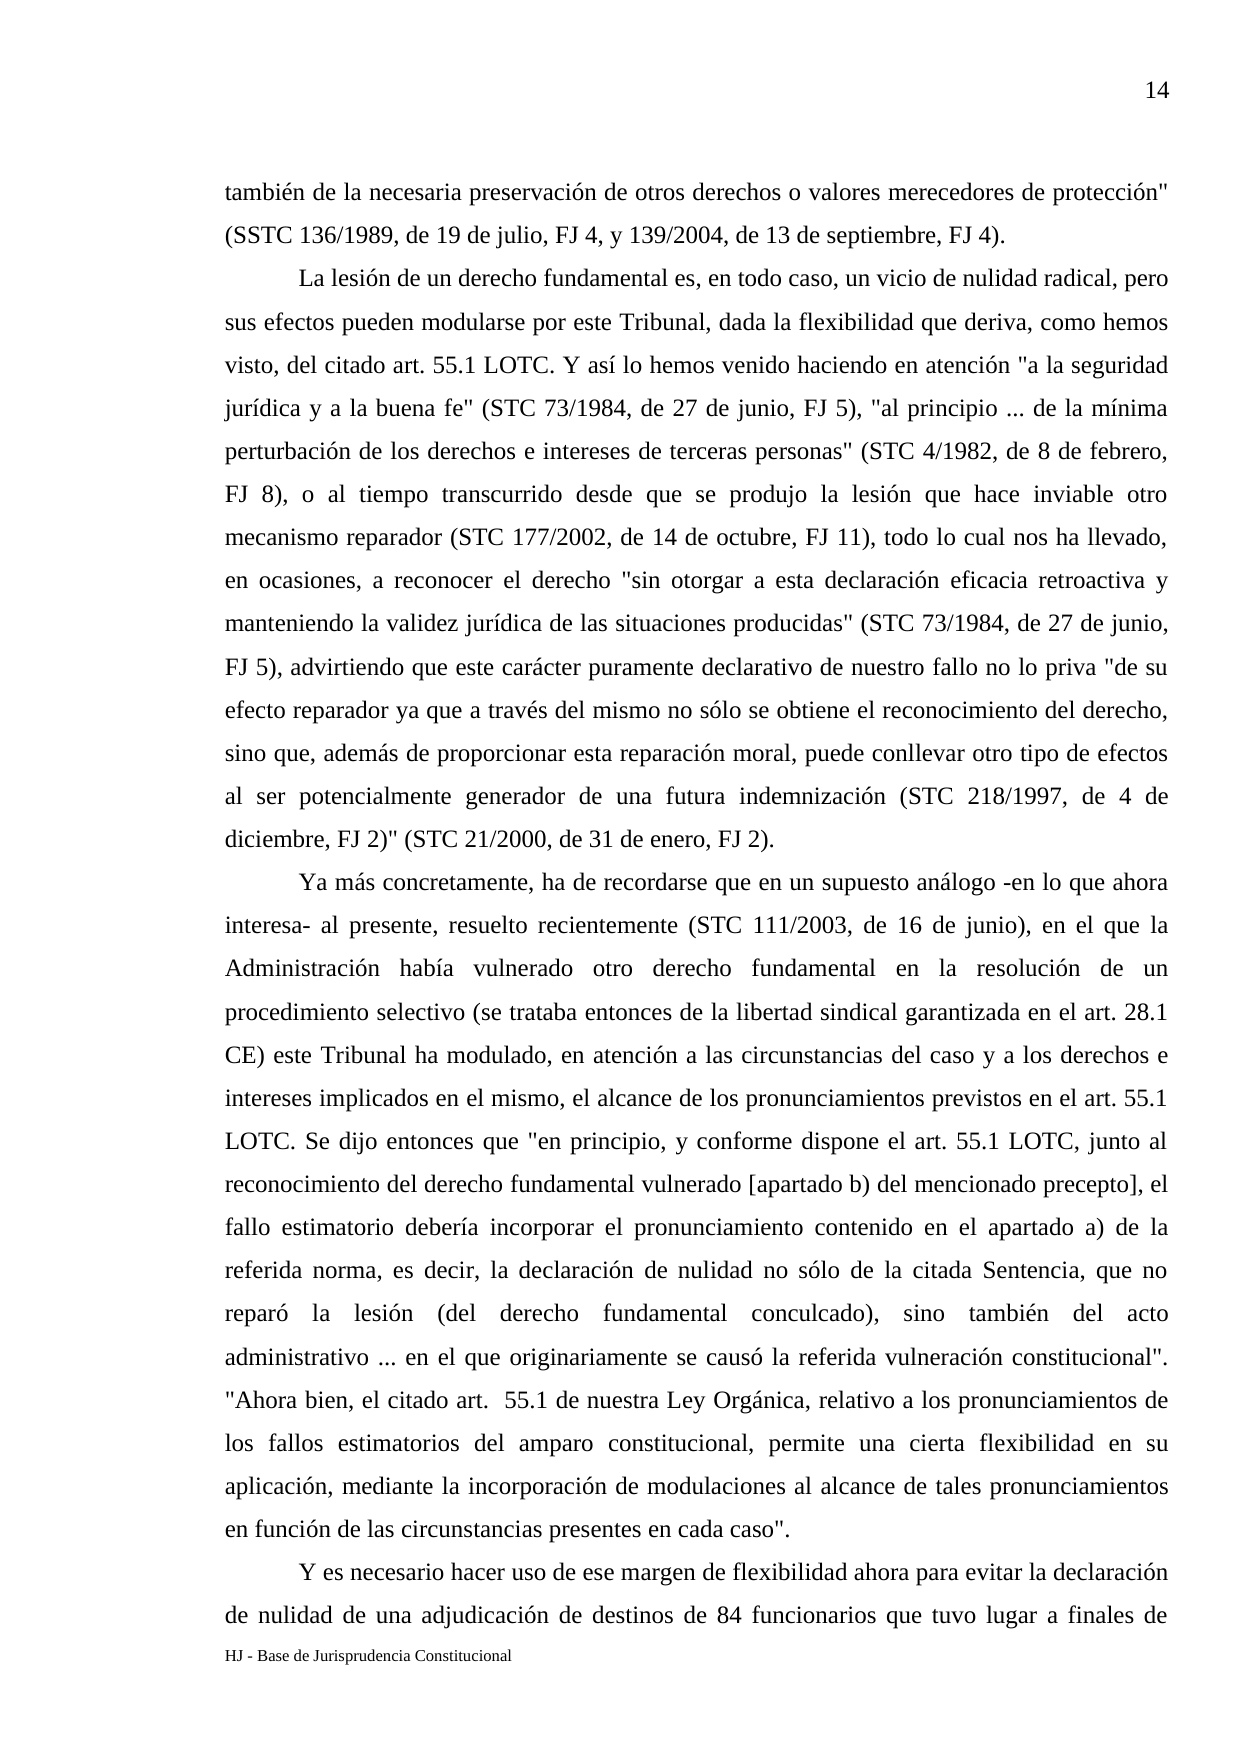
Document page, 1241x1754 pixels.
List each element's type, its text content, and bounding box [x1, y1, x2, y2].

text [224, 1557, 1169, 1629]
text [224, 177, 1169, 249]
text La lesión de un derecho fundamental es, en todo caso, un vicio de nulidad radical, pero sus efectos pueden modularse por este Tribunal, dada la flexibilidad que deriva, como hemos visto, del citado art. 55.1 LOTC. Y así lo hemos venido haciendo en atención "a la seguridad jurídica y a la buena fe" (STC 73/1984, de 27 de junio, FJ 5), "al principio ... de la mínima perturbación de los derechos e intereses de terceras personas" (STC 4/1982, de 8 de febrero, FJ 8), o al tiempo transcurrido desde que se produjo la lesión que hace inviable otro mecanismo reparador (STC 177/2002, de 14 de octubre, FJ 11), todo lo cual nos ha llevado, en ocasiones, a reconocer el derecho "sin otorgar a esta declaración eficacia retroactiva y manteniendo la validez jurídica de las situaciones producidas" (STC 73/1984, de 27 de junio, FJ 5), advirtiendo que este carácter puramente declarativo de nuestro fallo no lo priva "de su efecto reparador ya que a través del mismo no sólo se obtiene el reconocimiento del derecho, sino que, además de proporcionar esta reparación moral, puede conllevar otro tipo de efectos al ser potencialmente generador de una futura indemnización (STC 218/1997, de 4 de diciembre, FJ 2)" (STC 21/2000, de 31 de enero, FJ 2). [224, 263, 1169, 853]
text Ya más concretamente, ha de recordarse que en un supuesto análogo -en lo que ahora interesa- al presente, resuelto recientemente (STC 111/2003, de 16 de junio), en el que la Administración había vulnerado otro derecho fundamental en la resolución de un procedimiento selectivo (se trataba entonces de la libertad sindical garantizada en el art. 28.1 CE) este Tribunal ha modulado, en atención a las circunstancias del caso y a los derechos e intereses implicados en el mismo, el alcance de los pronunciamientos previstos en el art. 55.1 LOTC. Se dijo entonces que "en principio, y conforme dispone el art. 55.1 LOTC, junto al reconocimiento del derecho fundamental vulnerado [apartado b) del mencionado precepto], el fallo estimatorio debería incorporar el pronunciamiento contenido en el apartado a) de la referida norma, es decir, la declaración de nulidad no sólo de la citada Sentencia, que no reparó la lesión (del derecho fundamental conculcado), sino también del acto administrativo ... en el que originariamente se causó la referida vulneración constitucional". "Ahora bien, el citado art. 55.1 de nuestra Ley Orgánica, relativo a los pronunciamientos de los fallos estimatorios del amparo constitucional, permite una cierta flexibilidad en su aplicación, mediante la incorporación de modulaciones al alcance de tales pronunciamientos en función de las circunstancias presentes en cada caso". [224, 867, 1169, 1543]
